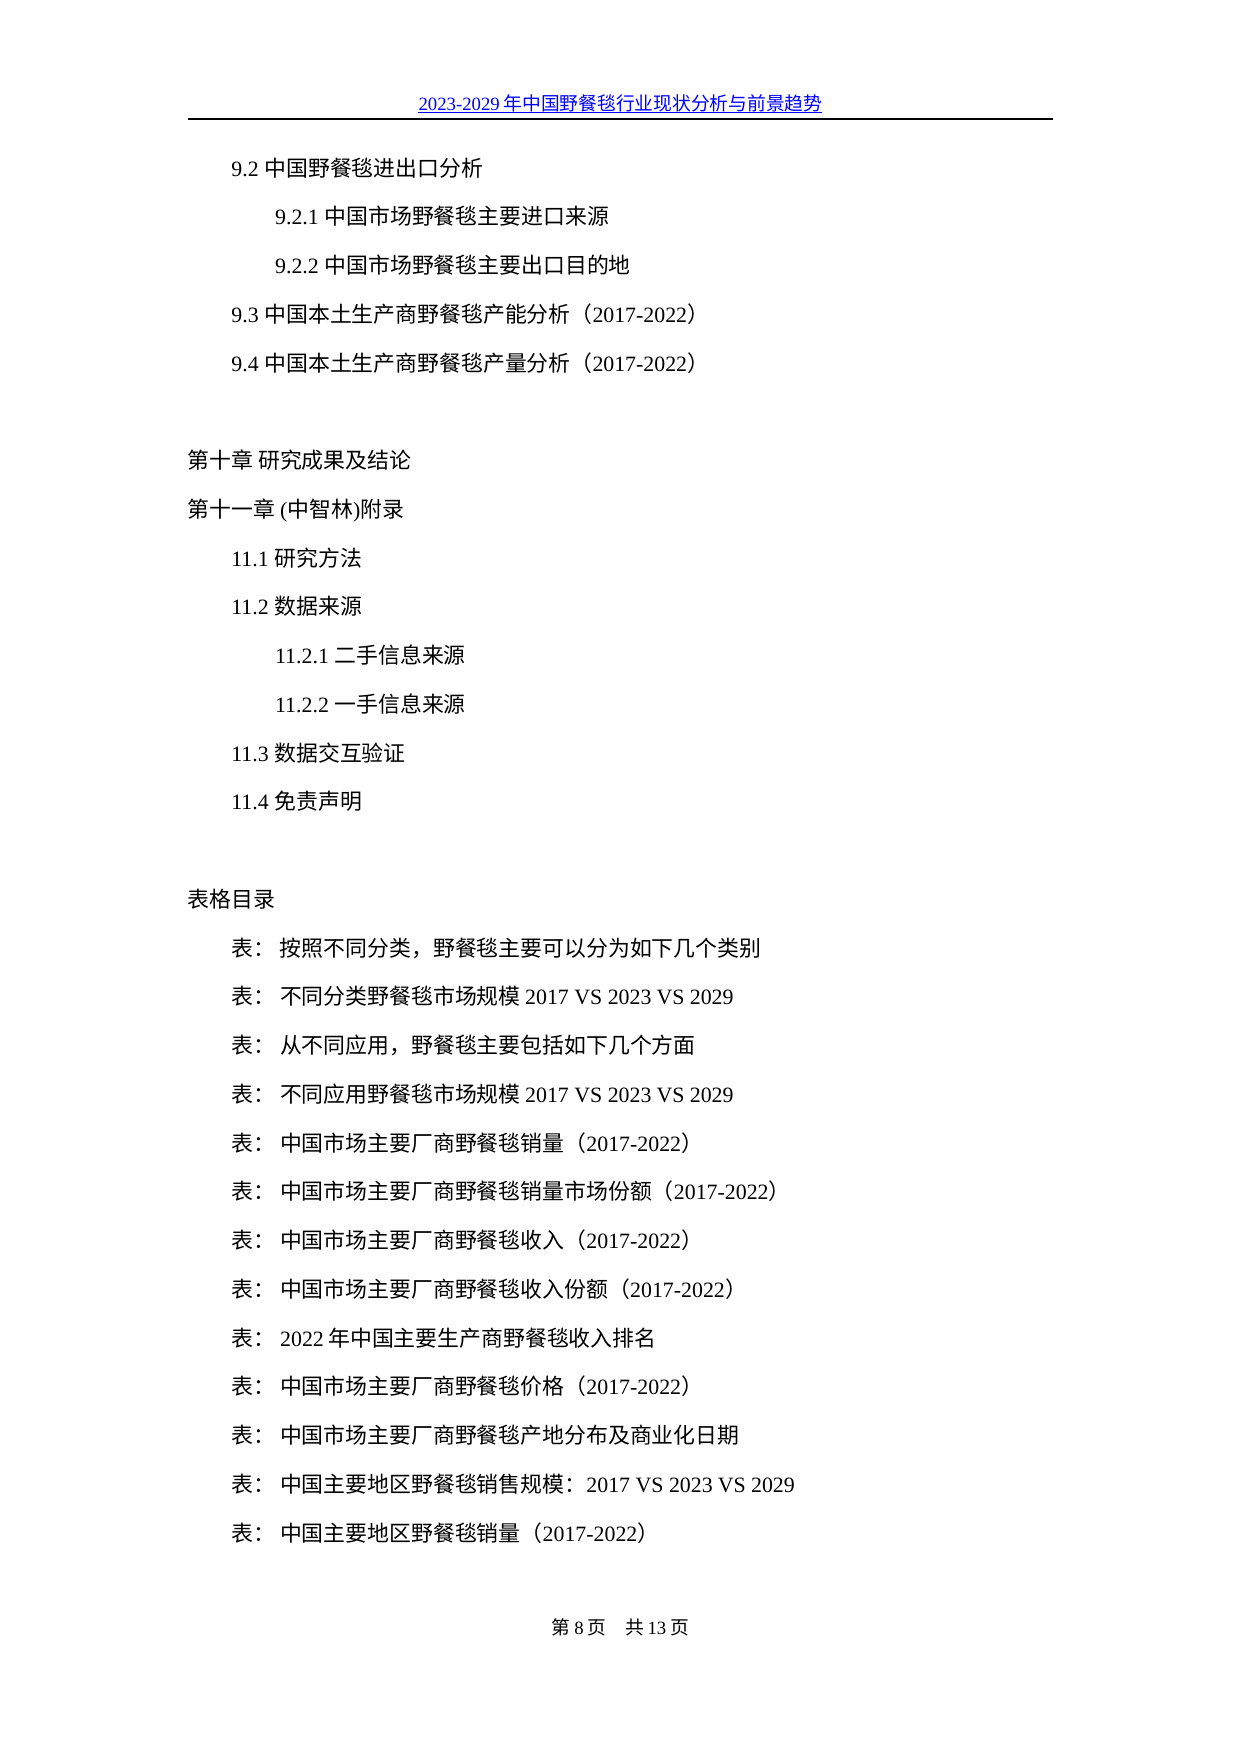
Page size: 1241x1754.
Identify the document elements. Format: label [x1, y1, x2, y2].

text [187, 150, 1053, 1548]
